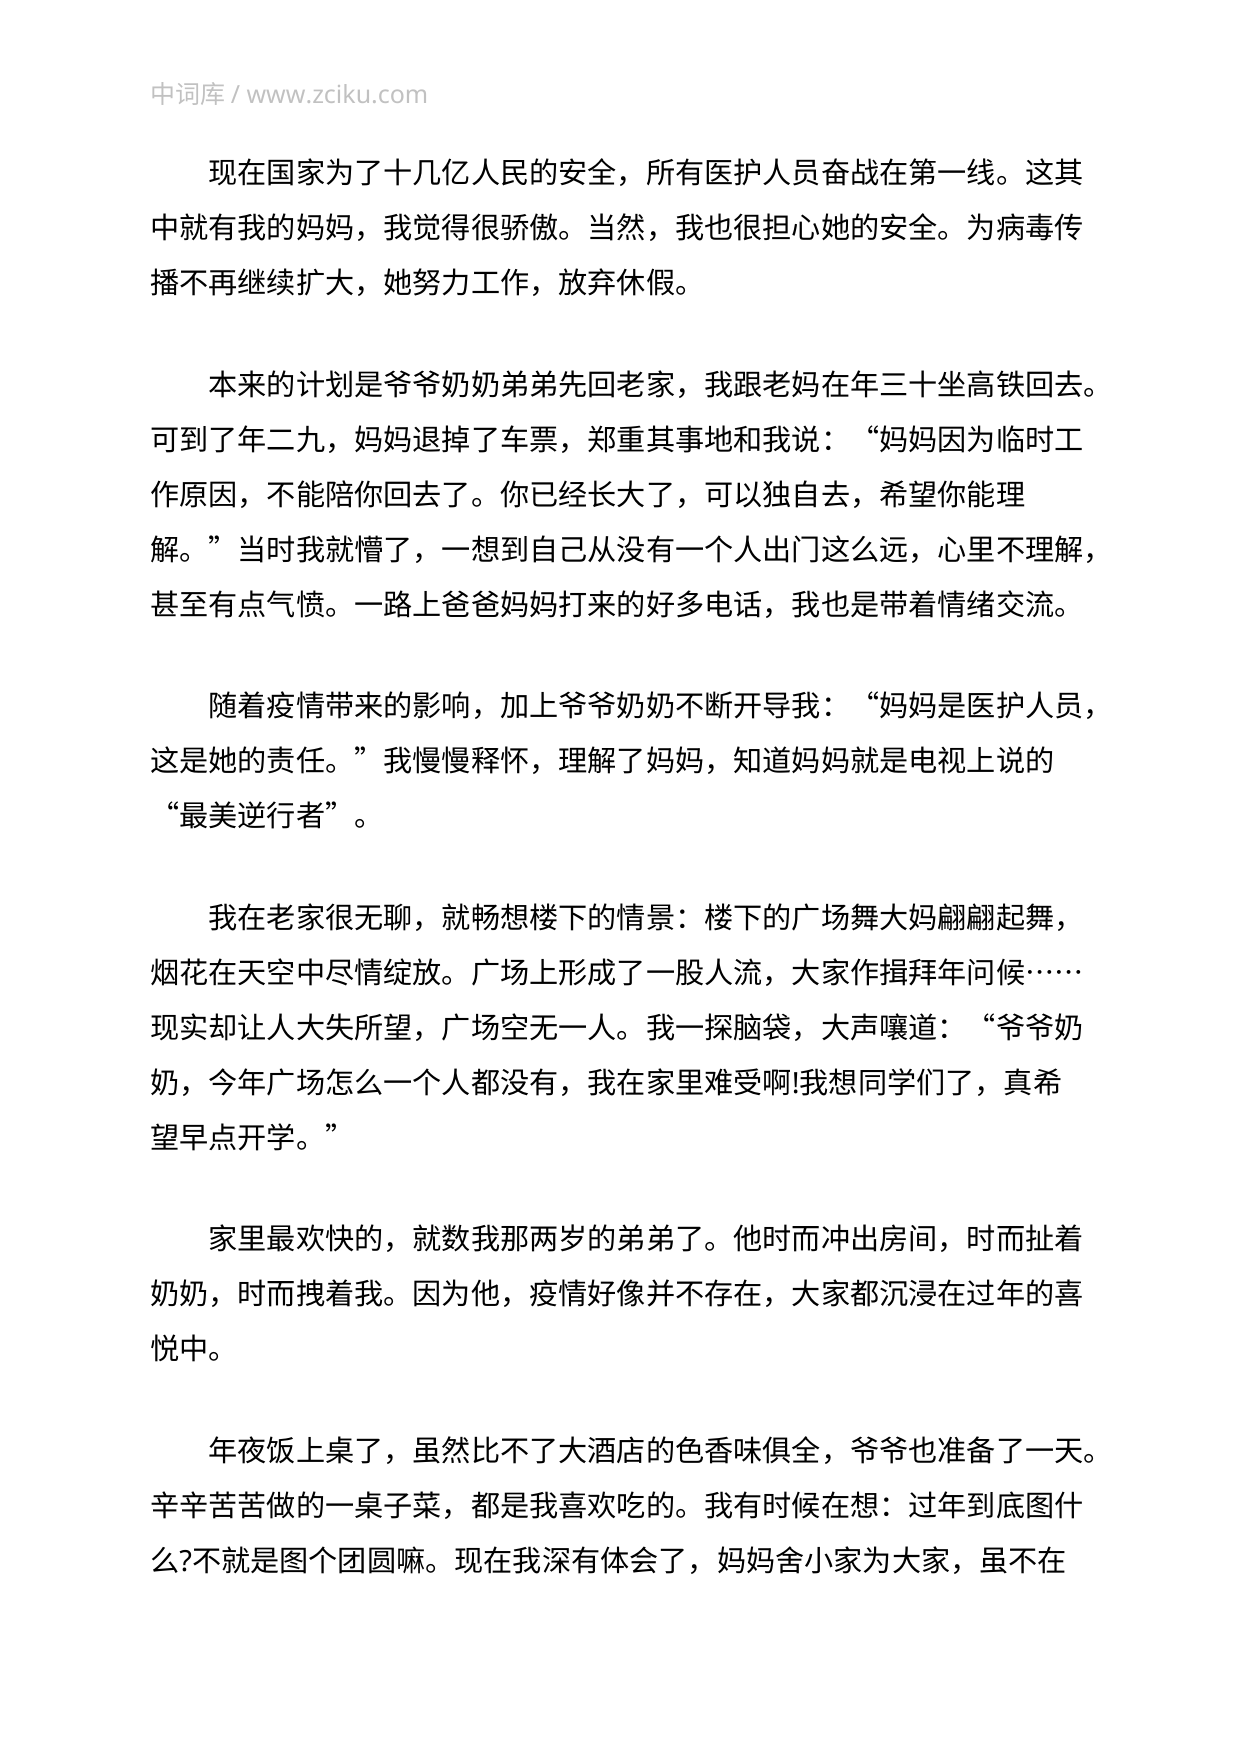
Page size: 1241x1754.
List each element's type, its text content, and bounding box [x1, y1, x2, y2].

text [150, 1427, 1090, 1580]
text 我在老家很无聊，就畅想楼下的情景：楼下的广场舞大妈翩翩起舞，烟花在天空中尽情绽放。广场上形成了一股人流，大家作揖拜年问候……现实却让人大失所望，广场空无一人。我一探脑袋，大声嚷道：“爷爷奶奶，今年广场怎么一个人都没有，我在家里难受啊!我想同学们了，真希望早点开学。” [150, 894, 1090, 1156]
text 本来的计划是爷爷奶奶弟弟先回老家，我跟老妈在年三十坐高铁回去。可到了年二九，妈妈退掉了车票，郑重其事地和我说：“妈妈因为临时工作原因，不能陪你回去了。你已经长大了，可以独自去，希望你能理解。”当时我就懵了，一想到自己从没有一个人出门这么远，心里不理解，甚至有点气愤。一路上爸爸妈妈打来的好多电话，我也是带着情绪交流。 [150, 362, 1090, 623]
text 现在国家为了十几亿人民的安全，所有医护人员奋战在第一线。这其中就有我的妈妈，我觉得很骄傲。当然，我也很担心她的安全。为病毒传播不再继续扩大，她努力工作，放弃休假。 [150, 150, 1090, 302]
text 随着疫情带来的影响，加上爷爷奶奶不断开导我：“妈妈是医护人员，这是她的责任。”我慢慢释怀，理解了妈妈，知道妈妈就是电视上说的“最美逆行者”。 [150, 683, 1090, 835]
text 家里最欢快的，就数我那两岁的弟弟了。他时而冲出房间，时而扯着奶奶，时而拽着我。因为他，疫情好像并不存在，大家都沉浸在过年的喜悦中。 [150, 1216, 1090, 1368]
